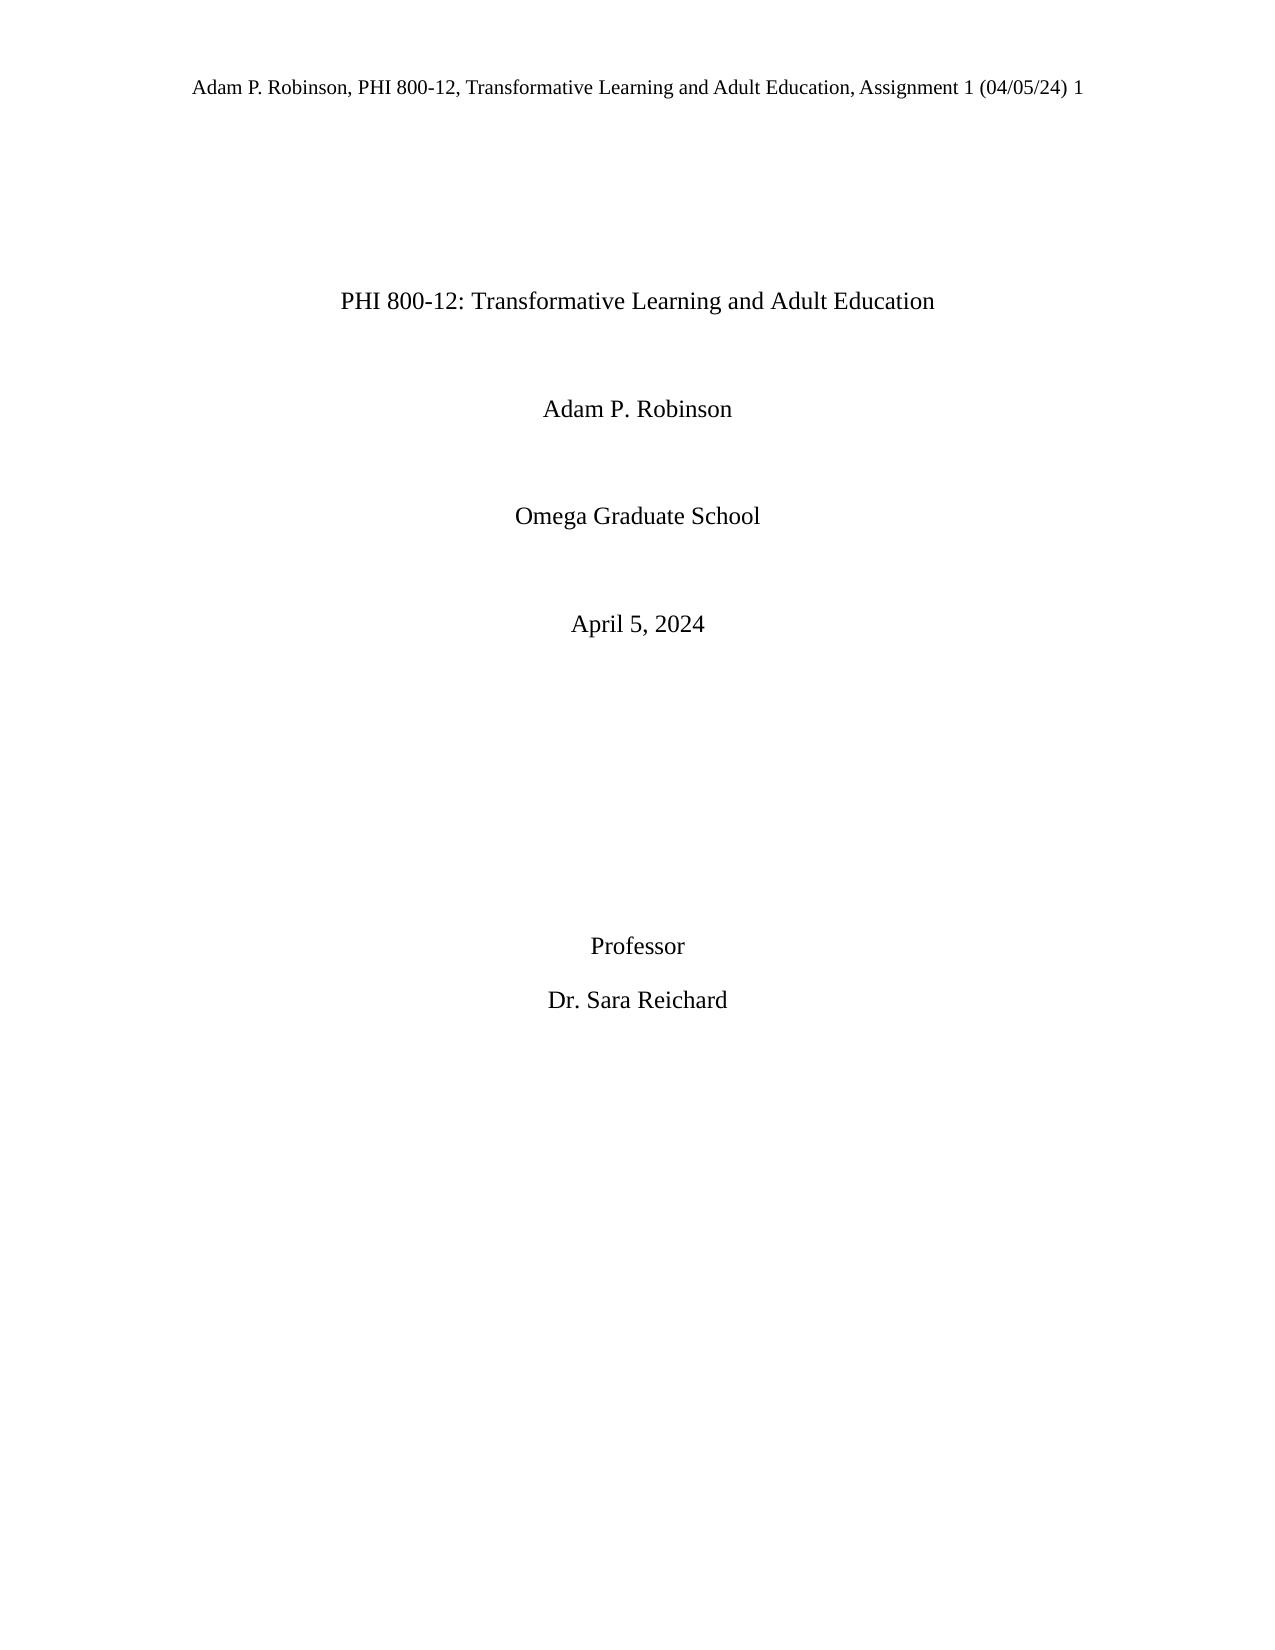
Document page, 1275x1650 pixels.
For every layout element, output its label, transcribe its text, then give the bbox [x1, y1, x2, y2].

text PHI 800-12: Transformative Learning and Adult Education [150, 286, 1125, 315]
text Adam P. Robinson [150, 394, 1125, 422]
text Dr. Sara Reichard [150, 985, 1125, 1014]
text April 5, 2024 [150, 609, 1125, 637]
text Professor [150, 931, 1125, 960]
text Omega Graduate School [150, 501, 1125, 530]
